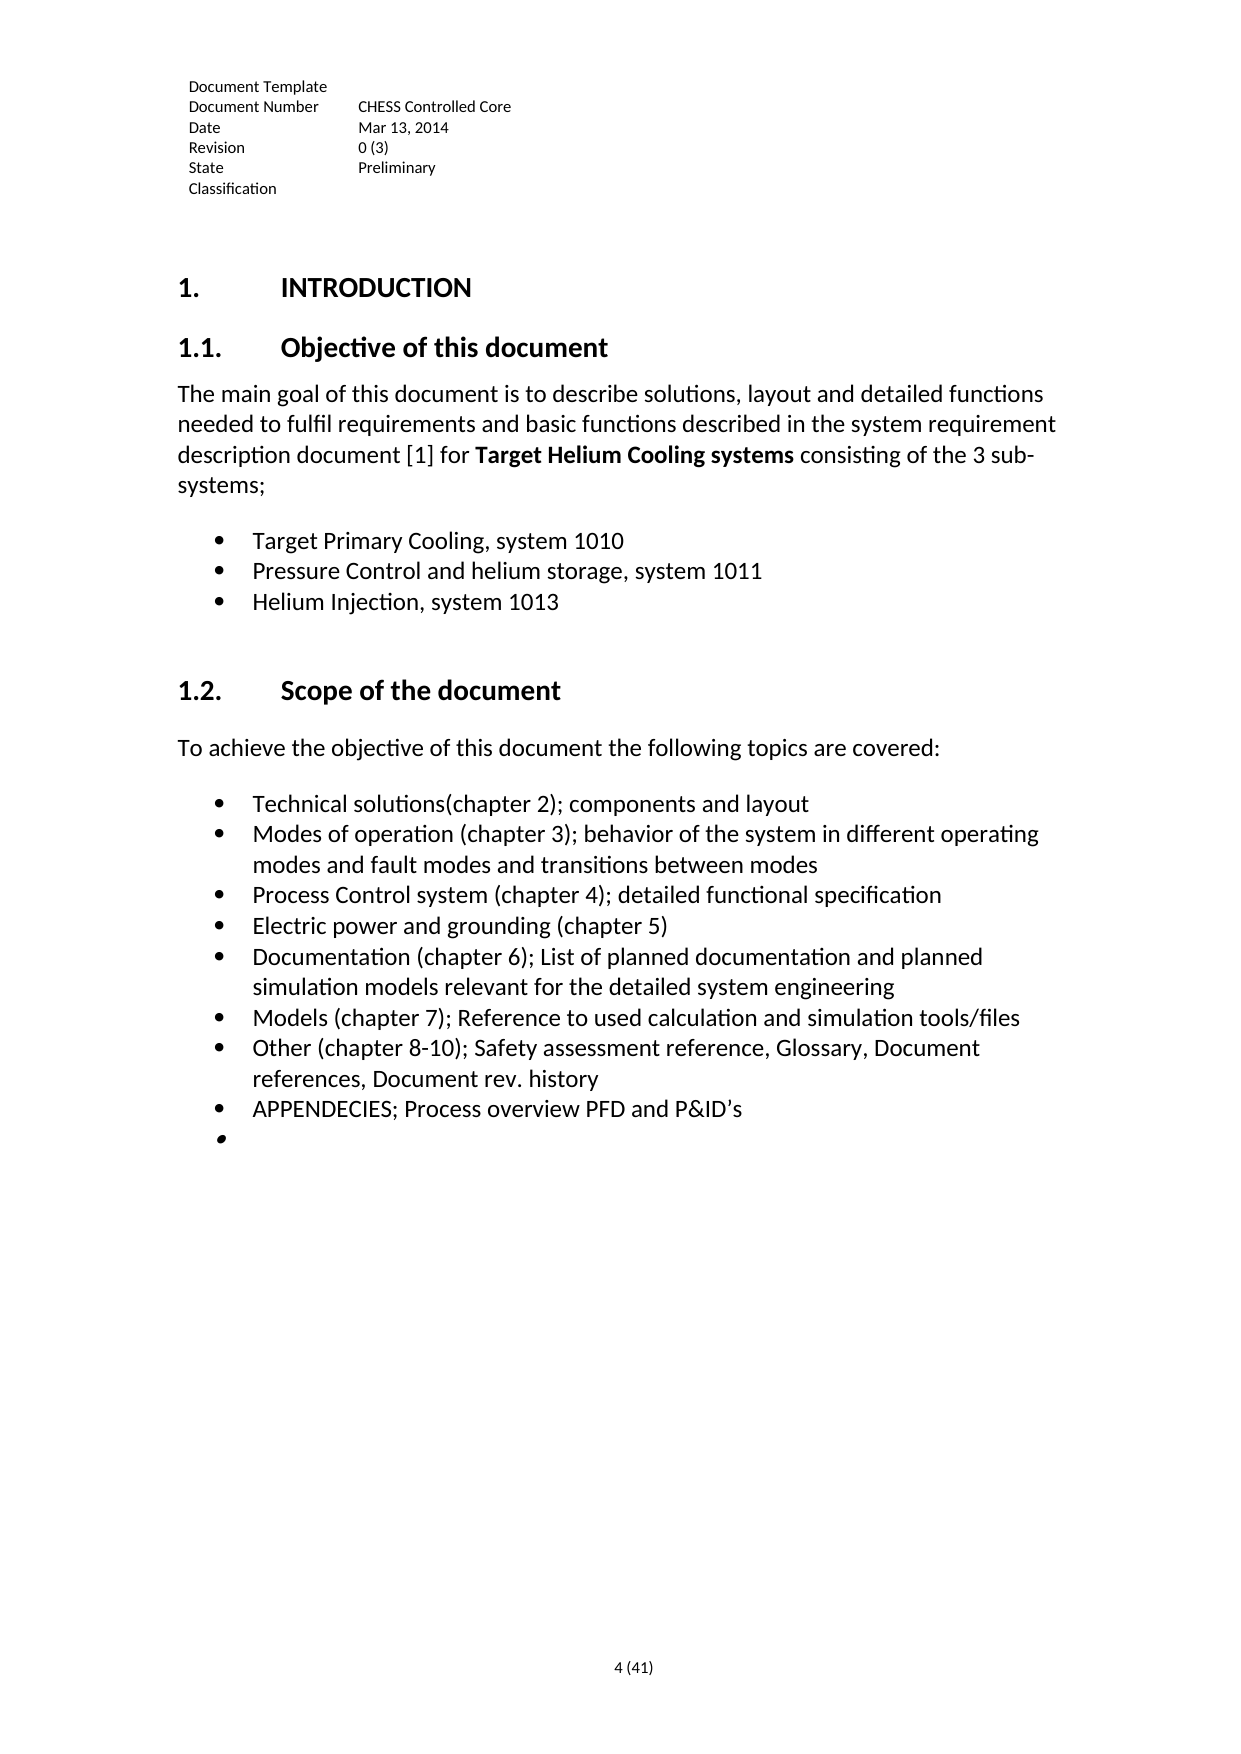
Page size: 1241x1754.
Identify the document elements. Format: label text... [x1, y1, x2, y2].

list Other (chapter 8-10); Safety assessment reference, Glossary, Document references, Document rev. history [215, 1032, 1090, 1093]
subtitle Introduction [177, 269, 1090, 304]
list Target Primary Cooling, system 1010 [215, 525, 1090, 555]
list Electric power and grounding (chapter 5) [215, 910, 1090, 941]
subtitle Scope of the document [177, 672, 1090, 707]
list Technical solutions(chapter 2); components and layout [215, 788, 1090, 818]
list Helium Injection, system 1013 [215, 586, 1090, 616]
list Documentation (chapter 6); List of planned documentation and planned simulation models relevant for the detailed system engineering [215, 941, 1090, 1002]
list APPENDECIES; Process overview PFD and P&ID’s [215, 1093, 1090, 1124]
list Pressure Control and helium storage, system 1011 [215, 555, 1090, 586]
subtitle Objective of this document [177, 329, 1090, 365]
list Process Control system (chapter 4); detailed functional specification [215, 879, 1090, 910]
list Modes of operation (chapter 3); behavior of the system in different operating modes and fault modes and transitions between modes [215, 818, 1090, 879]
text The main goal of this document is to describe solutions, layout and detailed functions needed to fulfil requirements and basic functions described in the system requirement description document [1] for Target Helium Cooling systems consisting of the 3 sub-systems; [177, 378, 1090, 500]
text To achieve the objective of this document the following topics are covered: [177, 732, 1090, 763]
list Models (chapter 7); Reference to used calculation and simulation tools/files [215, 1002, 1090, 1032]
